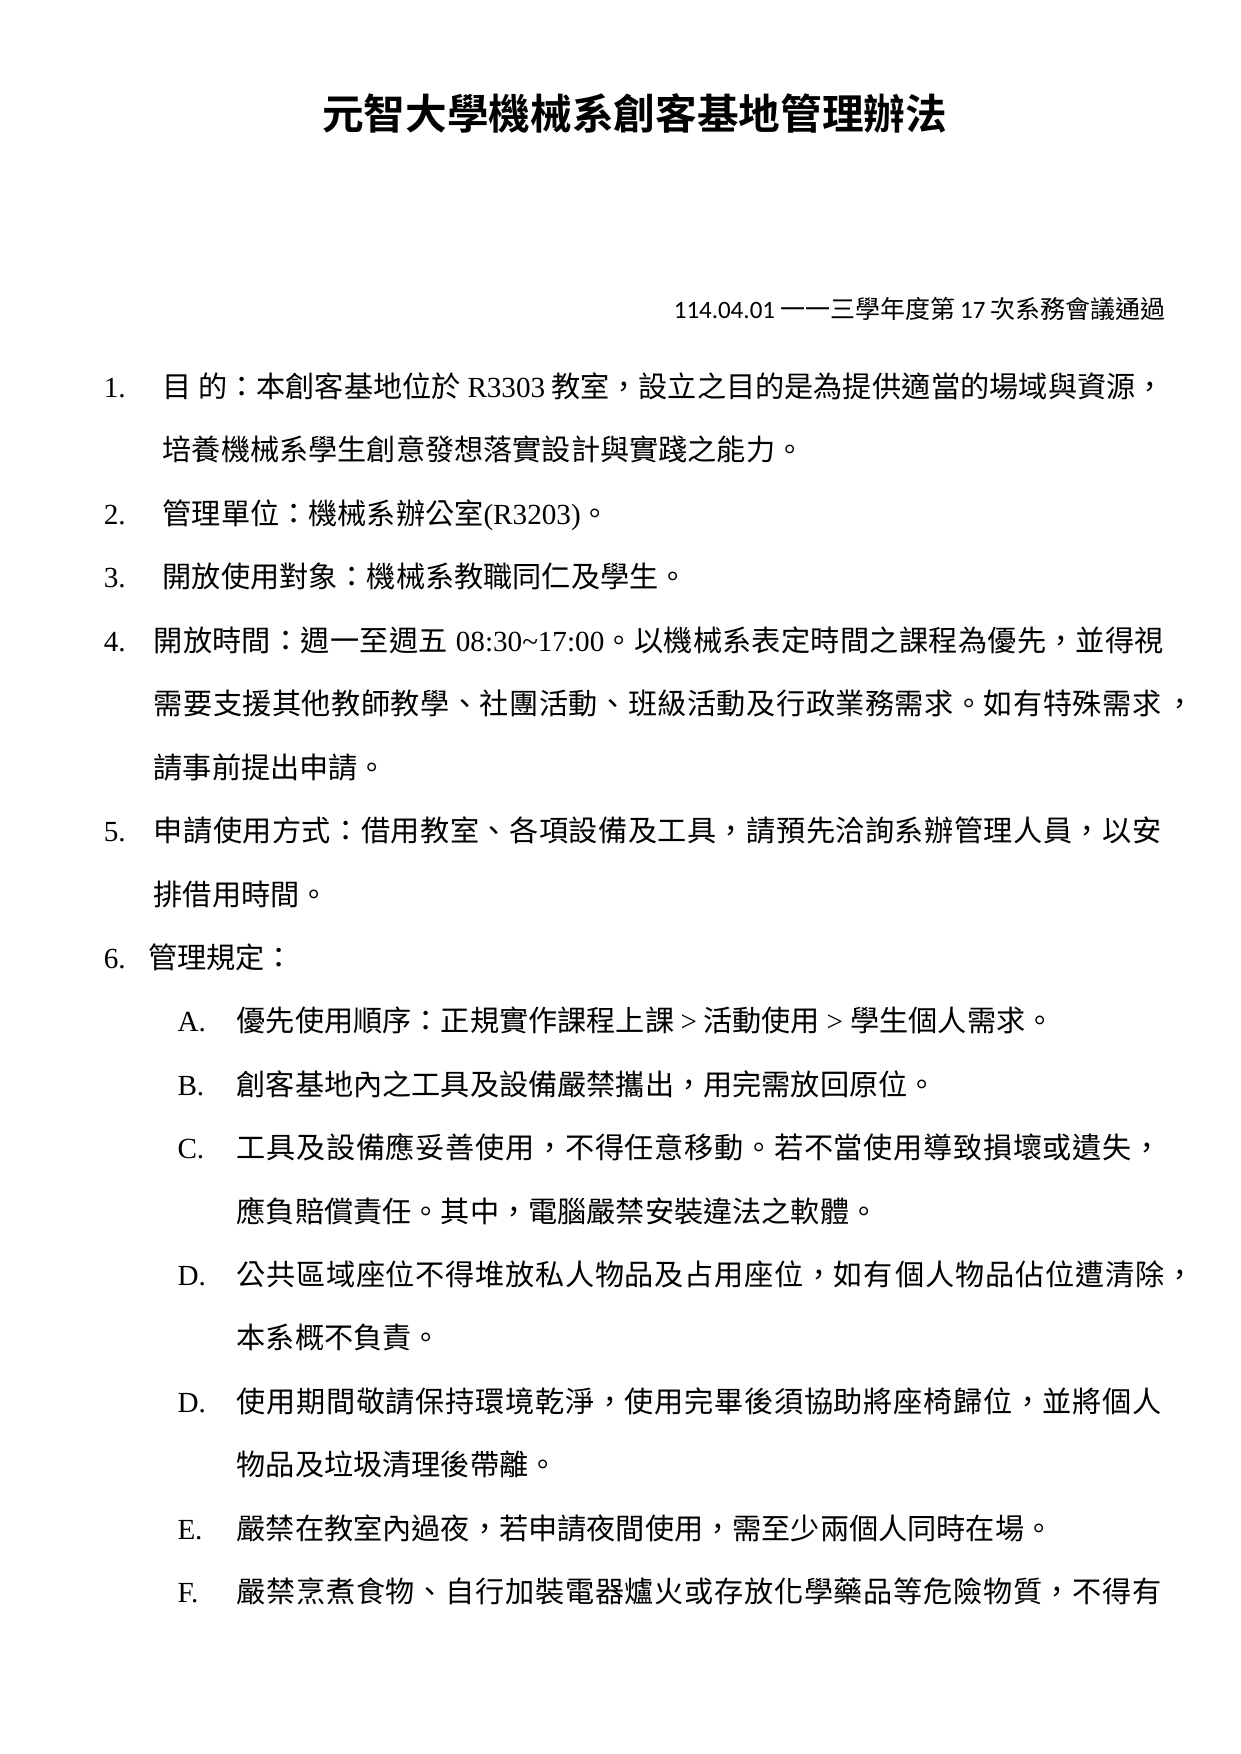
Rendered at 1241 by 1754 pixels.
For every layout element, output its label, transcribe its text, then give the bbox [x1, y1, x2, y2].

list 工具及設備應妥善使用，不得任意移動。若不當使用導致損壞或遺失，應負賠償責任。其中，電腦嚴禁安裝違法之軟體。 [177, 1125, 1165, 1231]
text 114.04.01一一三學年度第17次系務會議通過 [103, 288, 1165, 326]
list 開放使用對象：機械系教職同仁及學生。 [103, 554, 1165, 596]
list 使用期間敬請保持環境乾淨，使用完畢後須協助將座椅歸位，並將個人物品及垃圾清理後帶離。 [177, 1378, 1165, 1484]
list 管理規定： [103, 934, 1165, 977]
list 公共區域座位不得堆放私人物品及占用座位，如有個人物品佔位遭清除，本系概不負責。 [177, 1252, 1165, 1357]
list 申請使用方式：借用教室、各項設備及工具，請預先洽詢系辦管理人員，以安排借用時間。 [103, 808, 1165, 913]
subtitle 元智大學機械系創客基地管理辦法 [103, 74, 1165, 149]
list 優先使用順序：正規實作課程上課 > 活動使用 > 學生個人需求。 [177, 998, 1165, 1040]
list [177, 1569, 1165, 1611]
list 目 的：本創客基地位於R3303教室，設立之目的是為提供適當的場域與資源，培養機械系學生創意發想落實設計與實踐之能力。 [103, 363, 1165, 469]
list 管理單位：機械系辦公室(R3203)。 [103, 490, 1165, 533]
list 嚴禁在教室內過夜，若申請夜間使用，需至少兩個人同時在場。 [177, 1505, 1165, 1548]
list 創客基地內之工具及設備嚴禁攜出，用完需放回原位。 [177, 1061, 1165, 1104]
list 開放時間：週一至週五 08:30~17:00。以機械系表定時間之課程為優先，並得視需要支援其他教師教學、社團活動、班級活動及行政業務需求。如有特殊需求，請事前提出申請。 [103, 617, 1165, 786]
